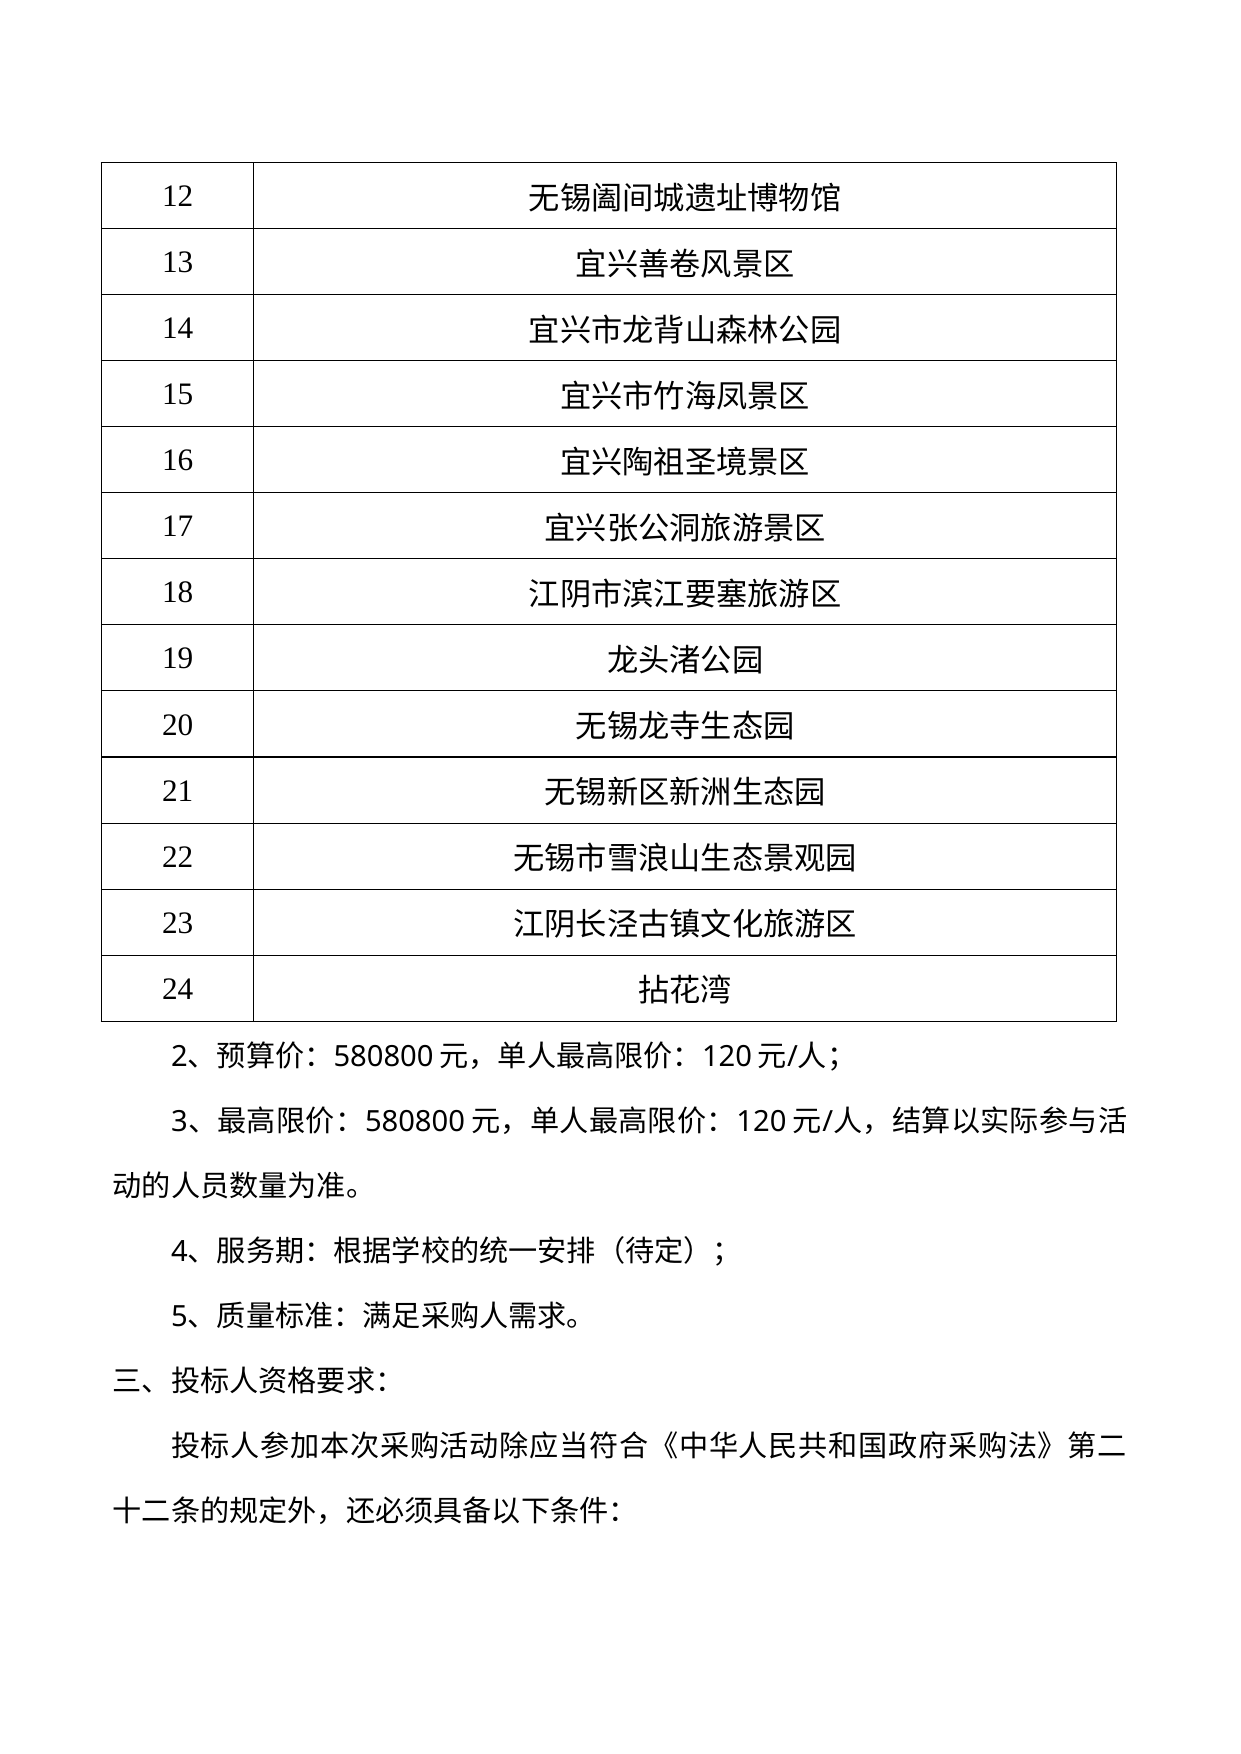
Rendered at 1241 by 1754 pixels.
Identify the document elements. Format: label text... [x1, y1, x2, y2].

table_cell 拈花湾 [254, 956, 1116, 1021]
table_cell 18 [102, 559, 253, 624]
table_cell 14 [102, 295, 253, 360]
table_cell 宜兴陶祖圣境景区 [254, 427, 1116, 492]
text 3、最高限价：580800元，单人最高限价：120元/人，结算以实际参与活动的人员数量为准。 [112, 1087, 1128, 1217]
table_cell 17 [102, 493, 253, 558]
table_cell 无锡龙寺生态园 [254, 691, 1116, 756]
table_cell 21 [102, 758, 253, 822]
table_cell 无锡市雪浪山生态景观园 [254, 824, 1116, 888]
table_cell 无锡阖间城遗址博物馆 [254, 163, 1116, 228]
text 2、预算价：580800元，单人最高限价：120元/人； [112, 1022, 1128, 1087]
table_cell 江阴市滨江要塞旅游区 [254, 559, 1116, 624]
table_cell 15 [102, 361, 253, 426]
table_cell 23 [102, 890, 253, 954]
table_cell 19 [102, 625, 253, 690]
table_cell 20 [102, 691, 253, 756]
table_cell 13 [102, 229, 253, 294]
table_cell 宜兴善卷风景区 [254, 229, 1116, 294]
table_cell 24 [102, 956, 253, 1021]
table_cell 宜兴市竹海凤景区 [254, 361, 1116, 426]
table_cell 宜兴市龙背山森林公园 [254, 295, 1116, 360]
text 5、质量标准：满足采购人需求。 [112, 1282, 1128, 1347]
table_cell 16 [102, 427, 253, 492]
table_cell 无锡新区新洲生态园 [254, 758, 1116, 822]
table_cell 22 [102, 824, 253, 888]
table_cell 江阴长泾古镇文化旅游区 [254, 890, 1116, 954]
table_cell 12 [102, 163, 253, 228]
table_cell 宜兴张公洞旅游景区 [254, 493, 1116, 558]
text 三、投标人资格要求： [112, 1347, 1128, 1412]
text 4、服务期：根据学校的统一安排（待定）； [112, 1217, 1128, 1282]
table_cell 龙头渚公园 [254, 625, 1116, 690]
text 投标人参加本次采购活动除应当符合《中华人民共和国政府采购法》第二十二条的规定外，还必须具备以下条件： [112, 1412, 1128, 1542]
